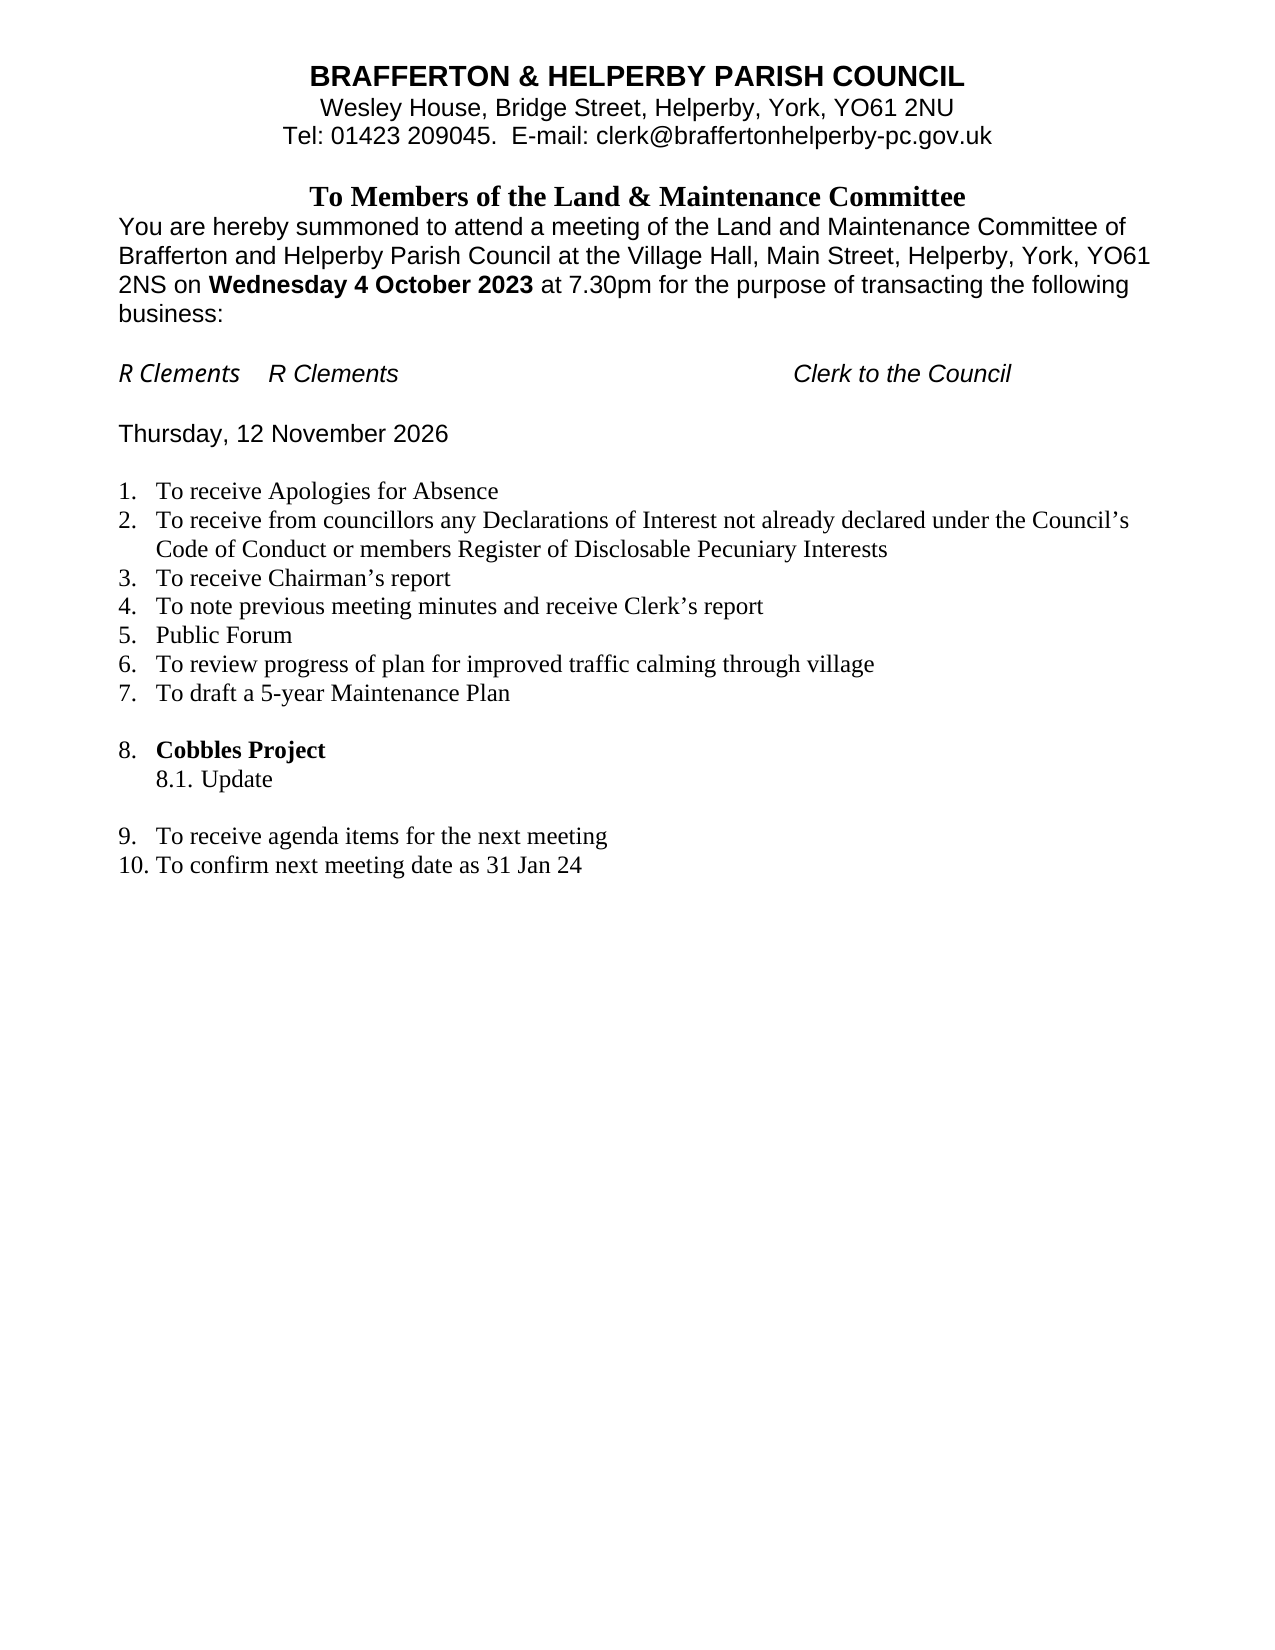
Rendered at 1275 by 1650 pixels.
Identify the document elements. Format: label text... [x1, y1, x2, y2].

list To review progress of plan for improved traffic calming through village [118, 649, 1157, 678]
text Thursday, 21 September 2023 [118, 419, 1157, 448]
subtitle To Members of the Land & Maintenance Committee [118, 179, 1157, 212]
list Cobbles Project [118, 735, 1157, 764]
list To receive Chairman’s report [118, 563, 1157, 591]
list To note previous meeting minutes and receive Clerk’s report [118, 591, 1157, 620]
list To confirm next meeting date as 31 Jan 24 [118, 850, 1157, 879]
text BRAFFERTON & HELPERBY PARISH COUNCIL [118, 59, 1157, 93]
list Public Forum [118, 620, 1157, 649]
list Update [156, 764, 1157, 793]
text Tel: 01423 209045. E-mail: clerk@braffertonhelperby-pc.gov.uk [118, 121, 1157, 150]
list To receive from councillors any Declarations of Interest not already declared under the Council’s Code of Conduct or members Register of Disclosable Pecuniary Interests [118, 505, 1157, 563]
subtitle R Clements R Clements Clerk to the Council [118, 356, 1157, 390]
text You are hereby summoned to attend a meeting of the Land and Maintenance Committee of Brafferton and Helperby Parish Council at the Village Hall, Main Street, Helperby, York, YO61 2NS on Wednesday 4 October 2023 at 7.30pm for the purpose of transacting the following business: [118, 212, 1157, 327]
list To receive Apologies for Absence [118, 476, 1157, 505]
list To draft a 5-year Maintenance Plan [118, 678, 1157, 706]
text Wesley House, Bridge Street, Helperby, York, YO61 2NU [118, 93, 1157, 121]
list To receive agenda items for the next meeting [118, 821, 1157, 850]
